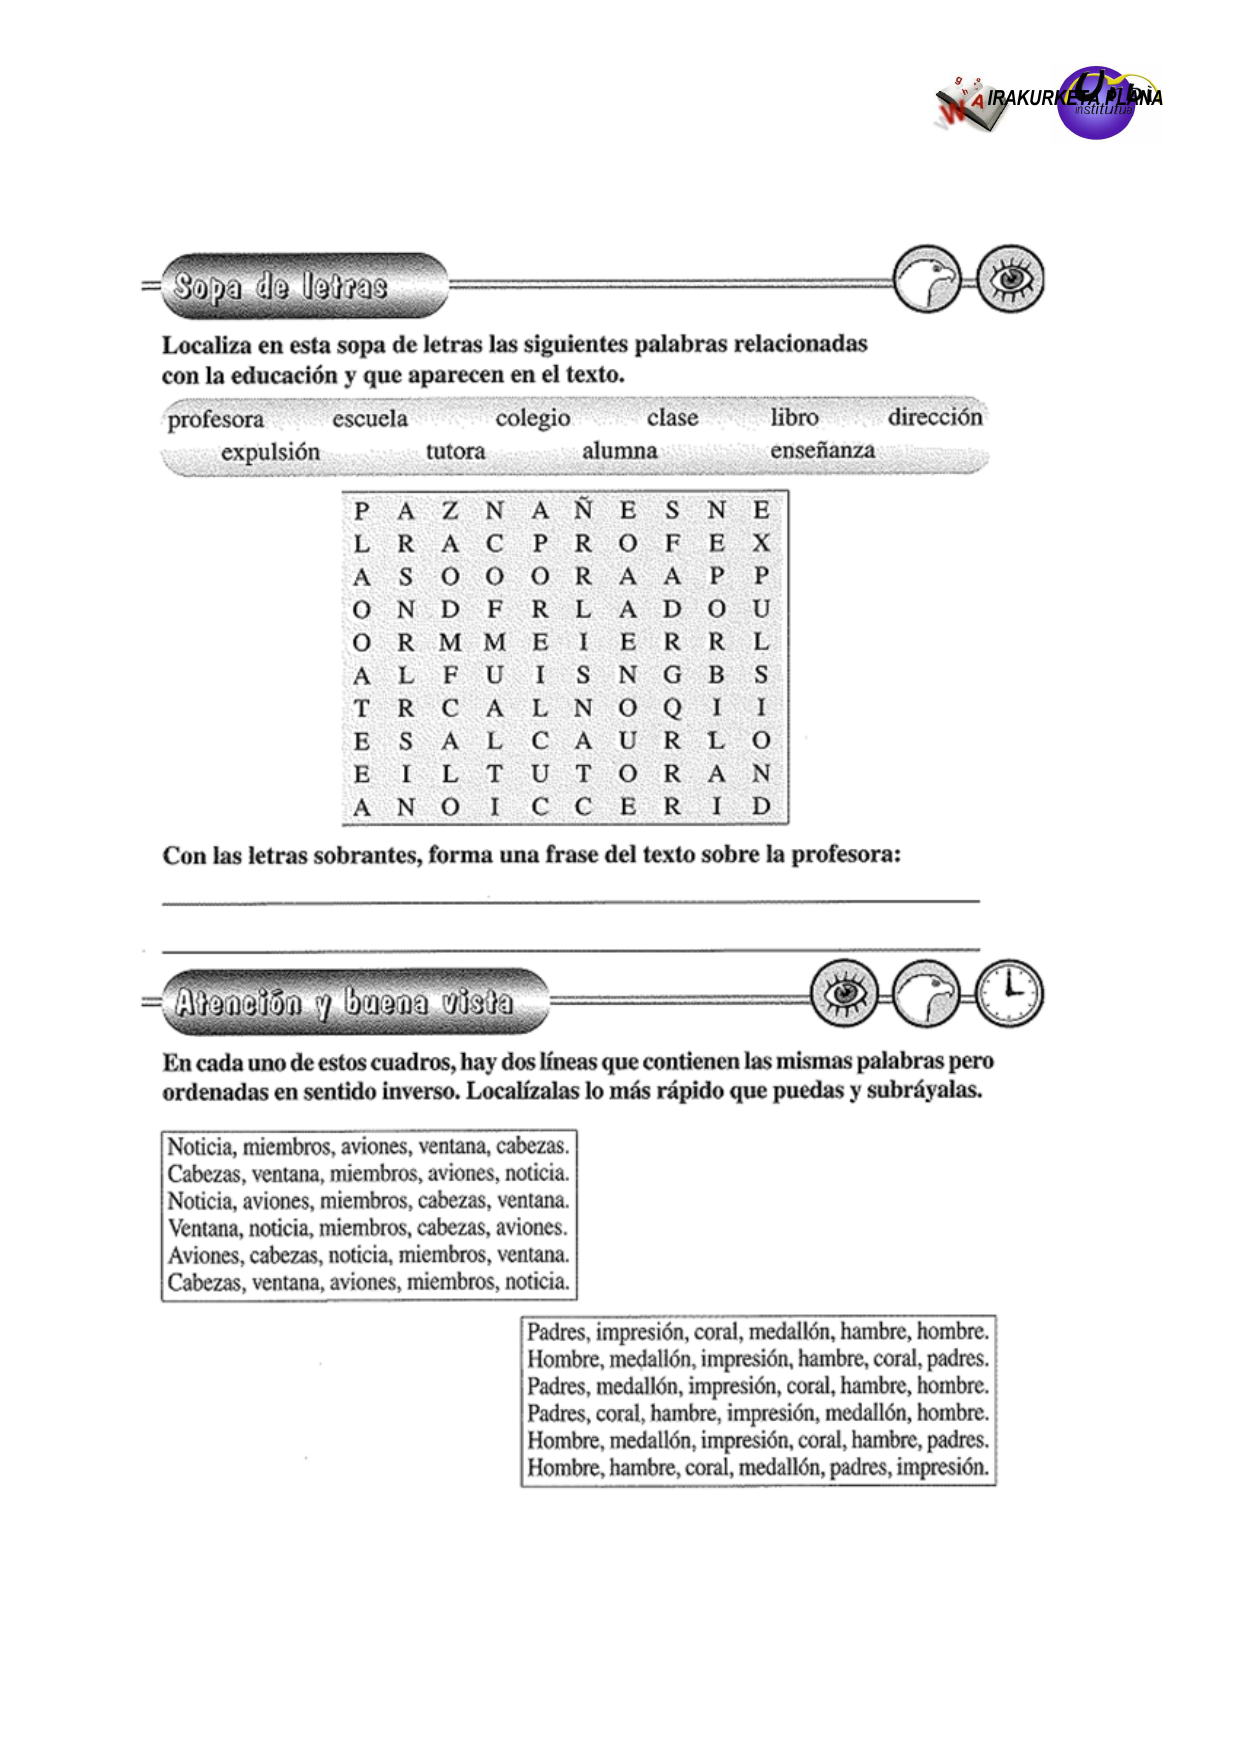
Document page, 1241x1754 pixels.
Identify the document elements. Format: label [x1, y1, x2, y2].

picture [928, 72, 1013, 135]
picture [1051, 62, 1165, 144]
picture [132, 224, 1098, 1549]
